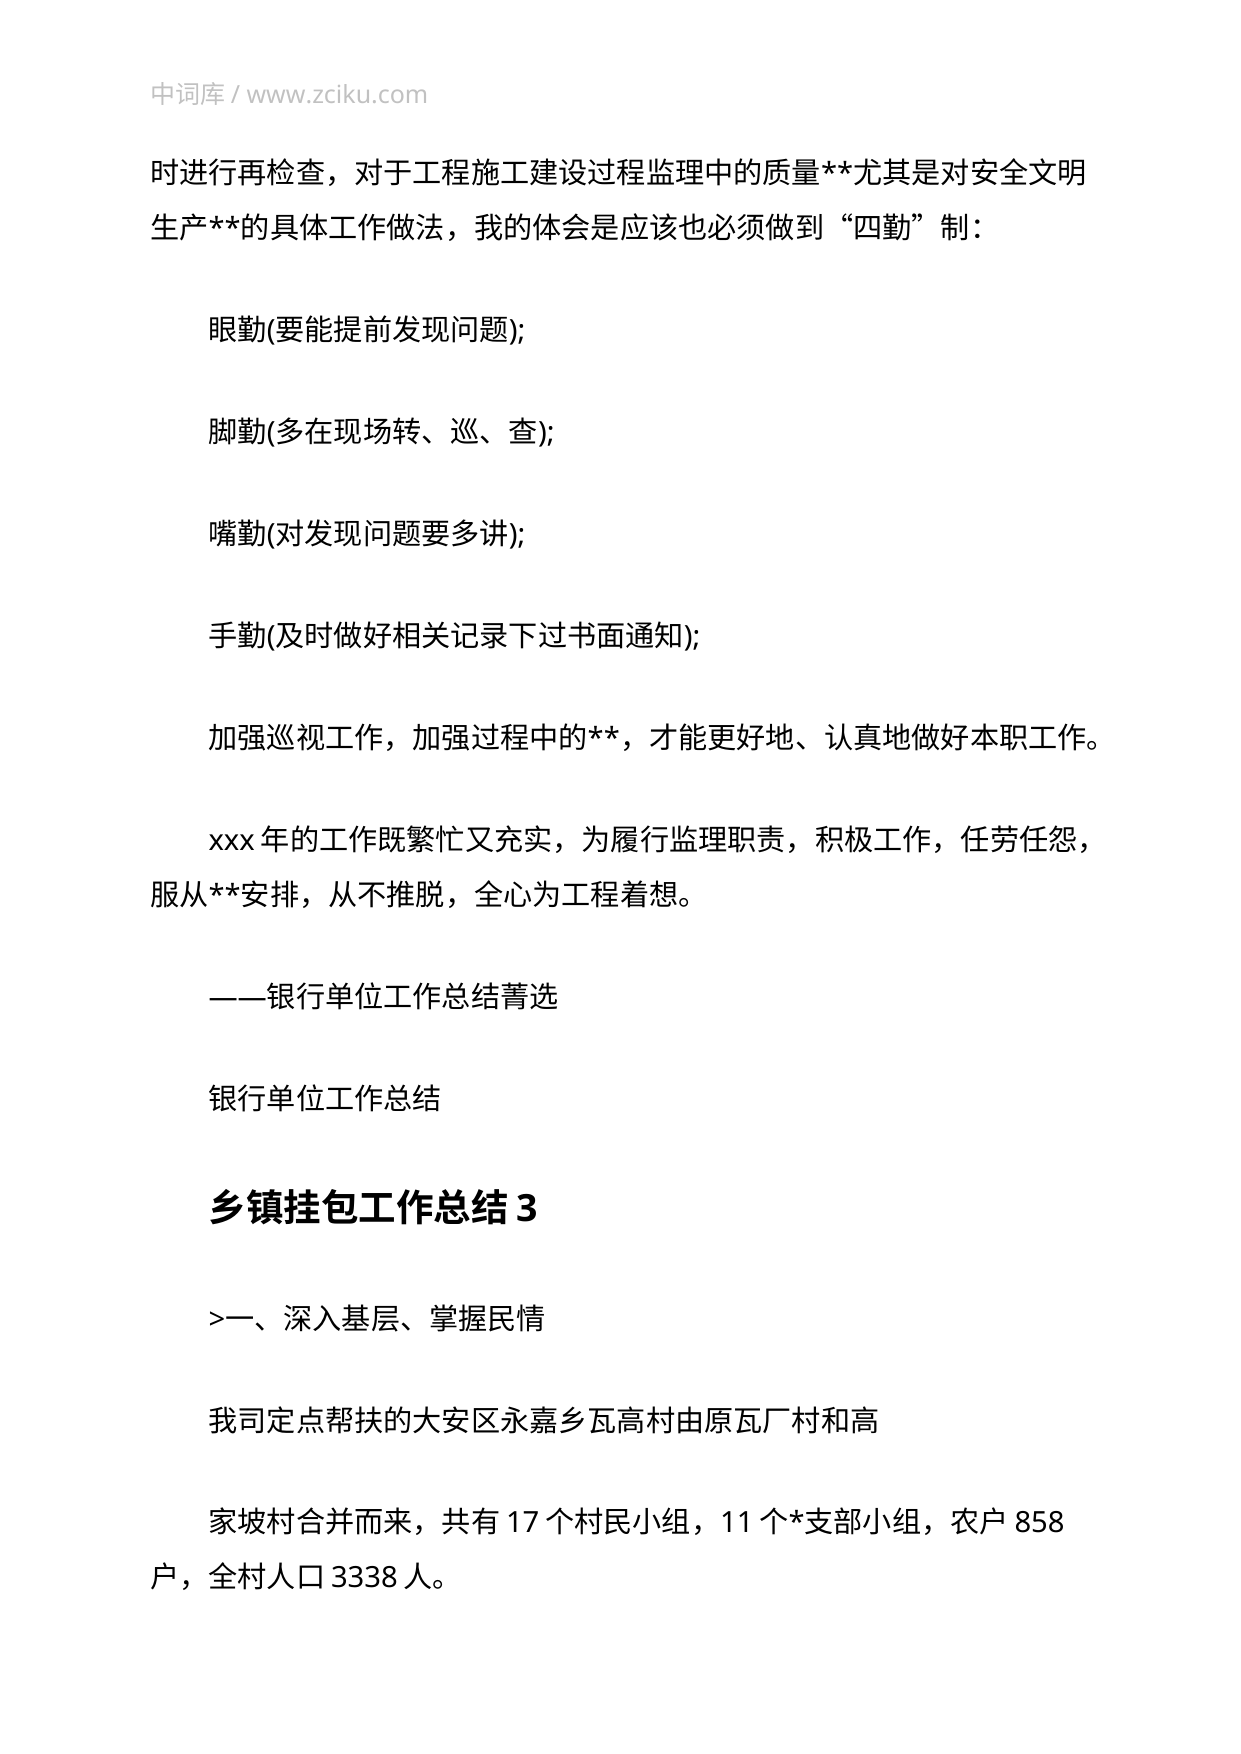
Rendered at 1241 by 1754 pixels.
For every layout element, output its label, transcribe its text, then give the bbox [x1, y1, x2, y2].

text xxx年的工作既繁忙又充实，为履行监理职责，积极工作，任劳任怨，服从**安排，从不推脱，全心为工程着想。 [150, 817, 1090, 914]
text 银行单位工作总结 [150, 1076, 1090, 1118]
text 手勤(及时做好相关记录下过书面通知); [150, 613, 1090, 655]
text 我司定点帮扶的大安区永嘉乡瓦高村由原瓦厂村和高 [150, 1397, 1090, 1439]
text 眼勤(要能提前发现问题); [150, 307, 1090, 349]
text >一、深入基层、掌握民情 [150, 1295, 1090, 1338]
text 脚勤(多在现场转、巡、查); [150, 409, 1090, 451]
text ——银行单位工作总结菁选 [150, 974, 1090, 1016]
text 嘴勤(对发现问题要多讲); [150, 511, 1090, 553]
text 加强巡视工作，加强过程中的**，才能更好地、认真地做好本职工作。 [150, 715, 1090, 757]
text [150, 150, 1090, 247]
text 乡镇挂包工作总结3 [150, 1178, 1090, 1232]
text 家坡村合并而来，共有17个村民小组，11个*支部小组，农户858户，全村人口3338人。 [150, 1499, 1090, 1596]
